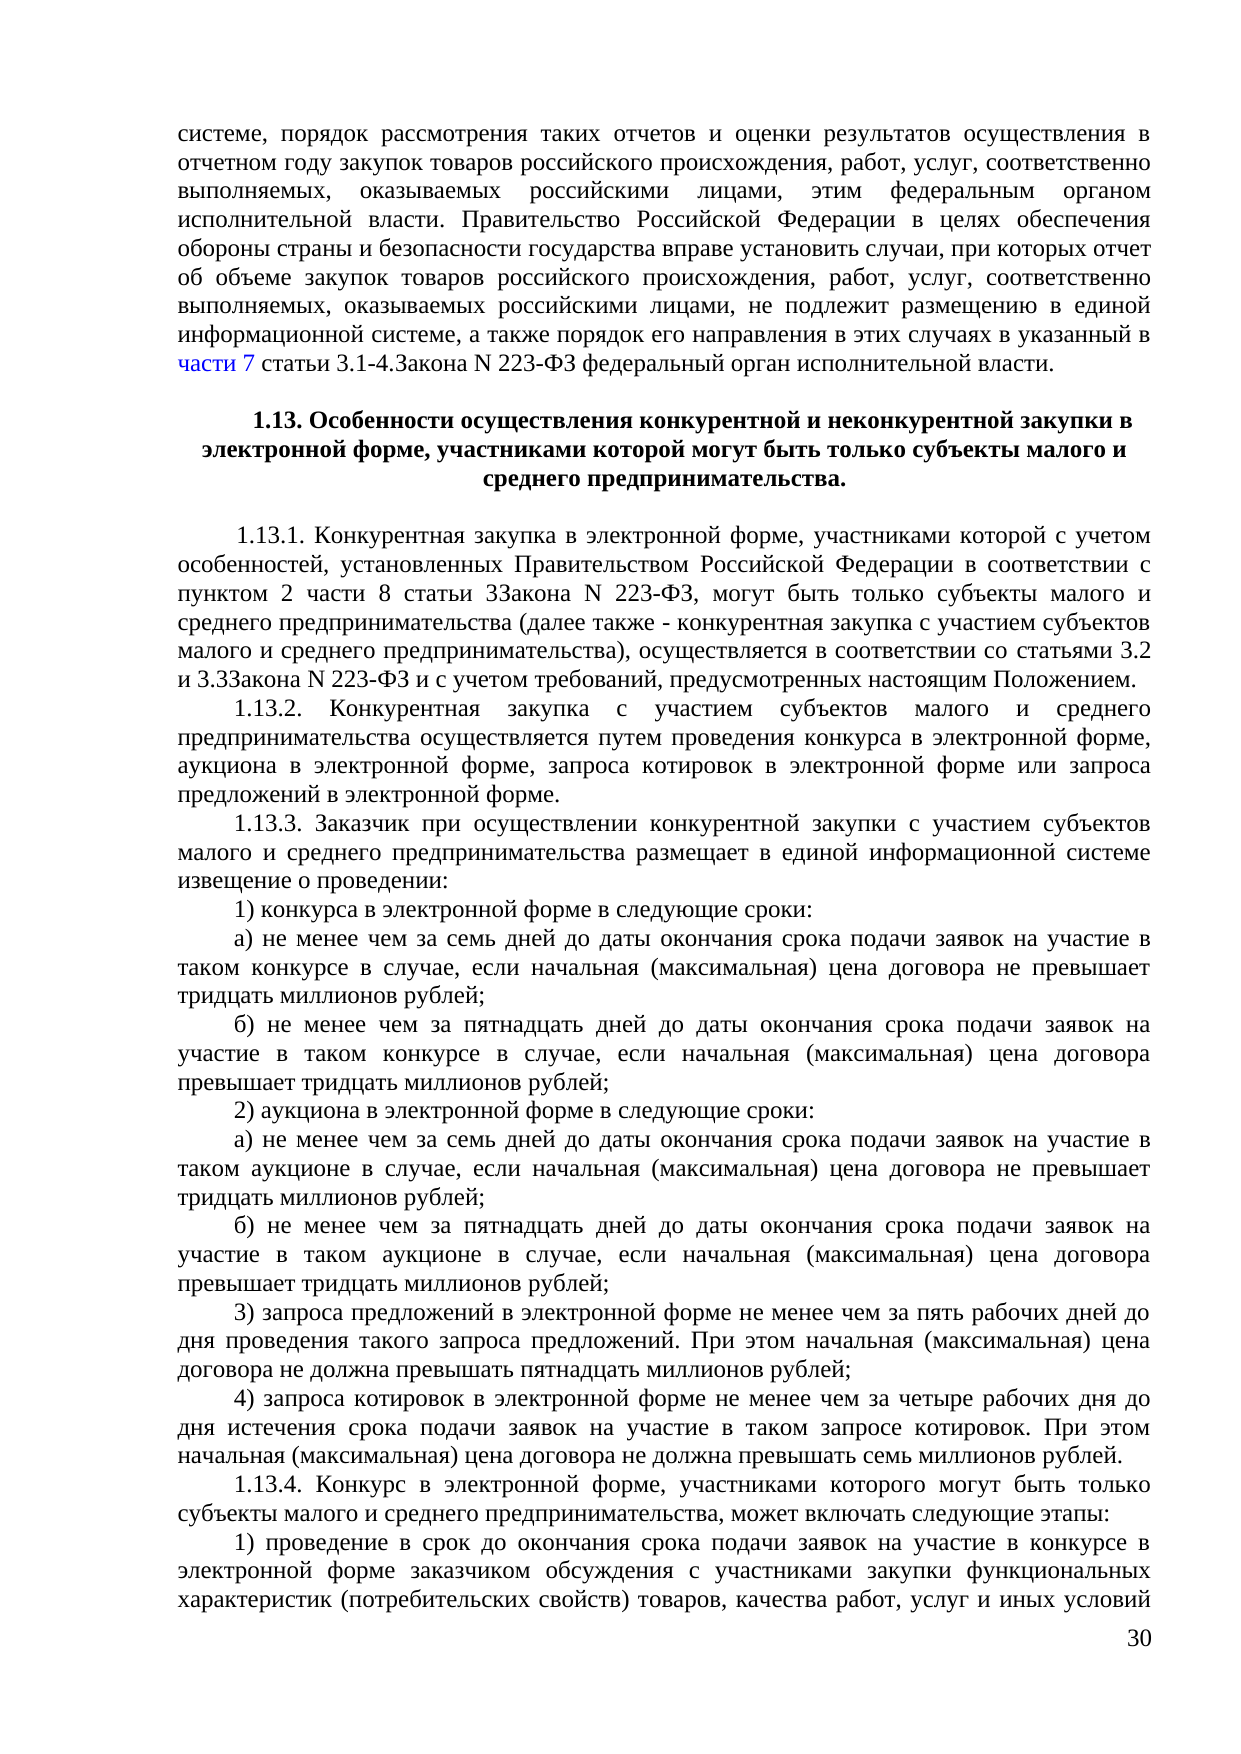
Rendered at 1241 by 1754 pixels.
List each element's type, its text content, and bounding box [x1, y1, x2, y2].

text 1.13.2. Конкурентная закупка с участием субъектов малого и среднего предпринимательства осуществляется путем проведения конкурса в электронной форме, аукциона в электронной форме, запроса котировок в электронной форме или запроса предложений в электронной форме. [177, 693, 1152, 808]
text 1.13.4. Конкурс в электронной форме, участниками которого могут быть только субъекты малого и среднего предпринимательства, может включать следующие этапы: [177, 1469, 1152, 1527]
text 1) конкурса в электронной форме в следующие сроки: [177, 894, 1152, 923]
text 4) запроса котировок в электронной форме не менее чем за четыре рабочих дня до дня истечения срока подачи заявок на участие в таком запросе котировок. При этом начальная (максимальная) цена договора не должна превышать семь миллионов рублей. [177, 1383, 1152, 1469]
text 1.13.3. Заказчик при осуществлении конкурентной закупки с участием субъектов малого и среднего предпринимательства размещает в единой информационной системе извещение о проведении: [177, 808, 1152, 894]
text б) не менее чем за пятнадцать дней до даты окончания срока подачи заявок на участие в таком конкурсе в случае, если начальная (максимальная) цена договора превышает тридцать миллионов рублей; [177, 1009, 1152, 1096]
text 1.13.1. Конкурентная закупка в электронной форме, участниками которой с учетом особенностей, установленных Правительством Российской Федерации в соответствии с пунктом 2 части 8 статьи 3Закона N 223-ФЗ, могут быть только субъекты малого и среднего предпринимательства (далее также - конкурентная закупка с участием субъектов малого и среднего предпринимательства), осуществляется в соответствии со статьями 3.2 и 3.3Закона N 223-ФЗ и с учетом требований, предусмотренных настоящим Положением. [177, 521, 1152, 693]
text б) не менее чем за пятнадцать дней до даты окончания срока подачи заявок на участие в таком аукционе в случае, если начальная (максимальная) цена договора превышает тридцать миллионов рублей; [177, 1211, 1152, 1297]
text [177, 118, 1152, 377]
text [177, 1527, 1152, 1613]
text 1.13. Особенности осуществления конкурентной и неконкурентной закупки в электронной форме, участниками которой могут быть только субъекты малого и среднего предпринимательства. [177, 406, 1152, 492]
text а) не менее чем за семь дней до даты окончания срока подачи заявок на участие в таком аукционе в случае, если начальная (максимальная) цена договора не превышает тридцать миллионов рублей; [177, 1124, 1152, 1211]
text 2) аукциона в электронной форме в следующие сроки: [177, 1096, 1152, 1124]
text а) не менее чем за семь дней до даты окончания срока подачи заявок на участие в таком конкурсе в случае, если начальная (максимальная) цена договора не превышает тридцать миллионов рублей; [177, 923, 1152, 1009]
text 3) запроса предложений в электронной форме не менее чем за пять рабочих дней до дня проведения такого запроса предложений. При этом начальная (максимальная) цена договора не должна превышать пятнадцать миллионов рублей; [177, 1297, 1152, 1383]
